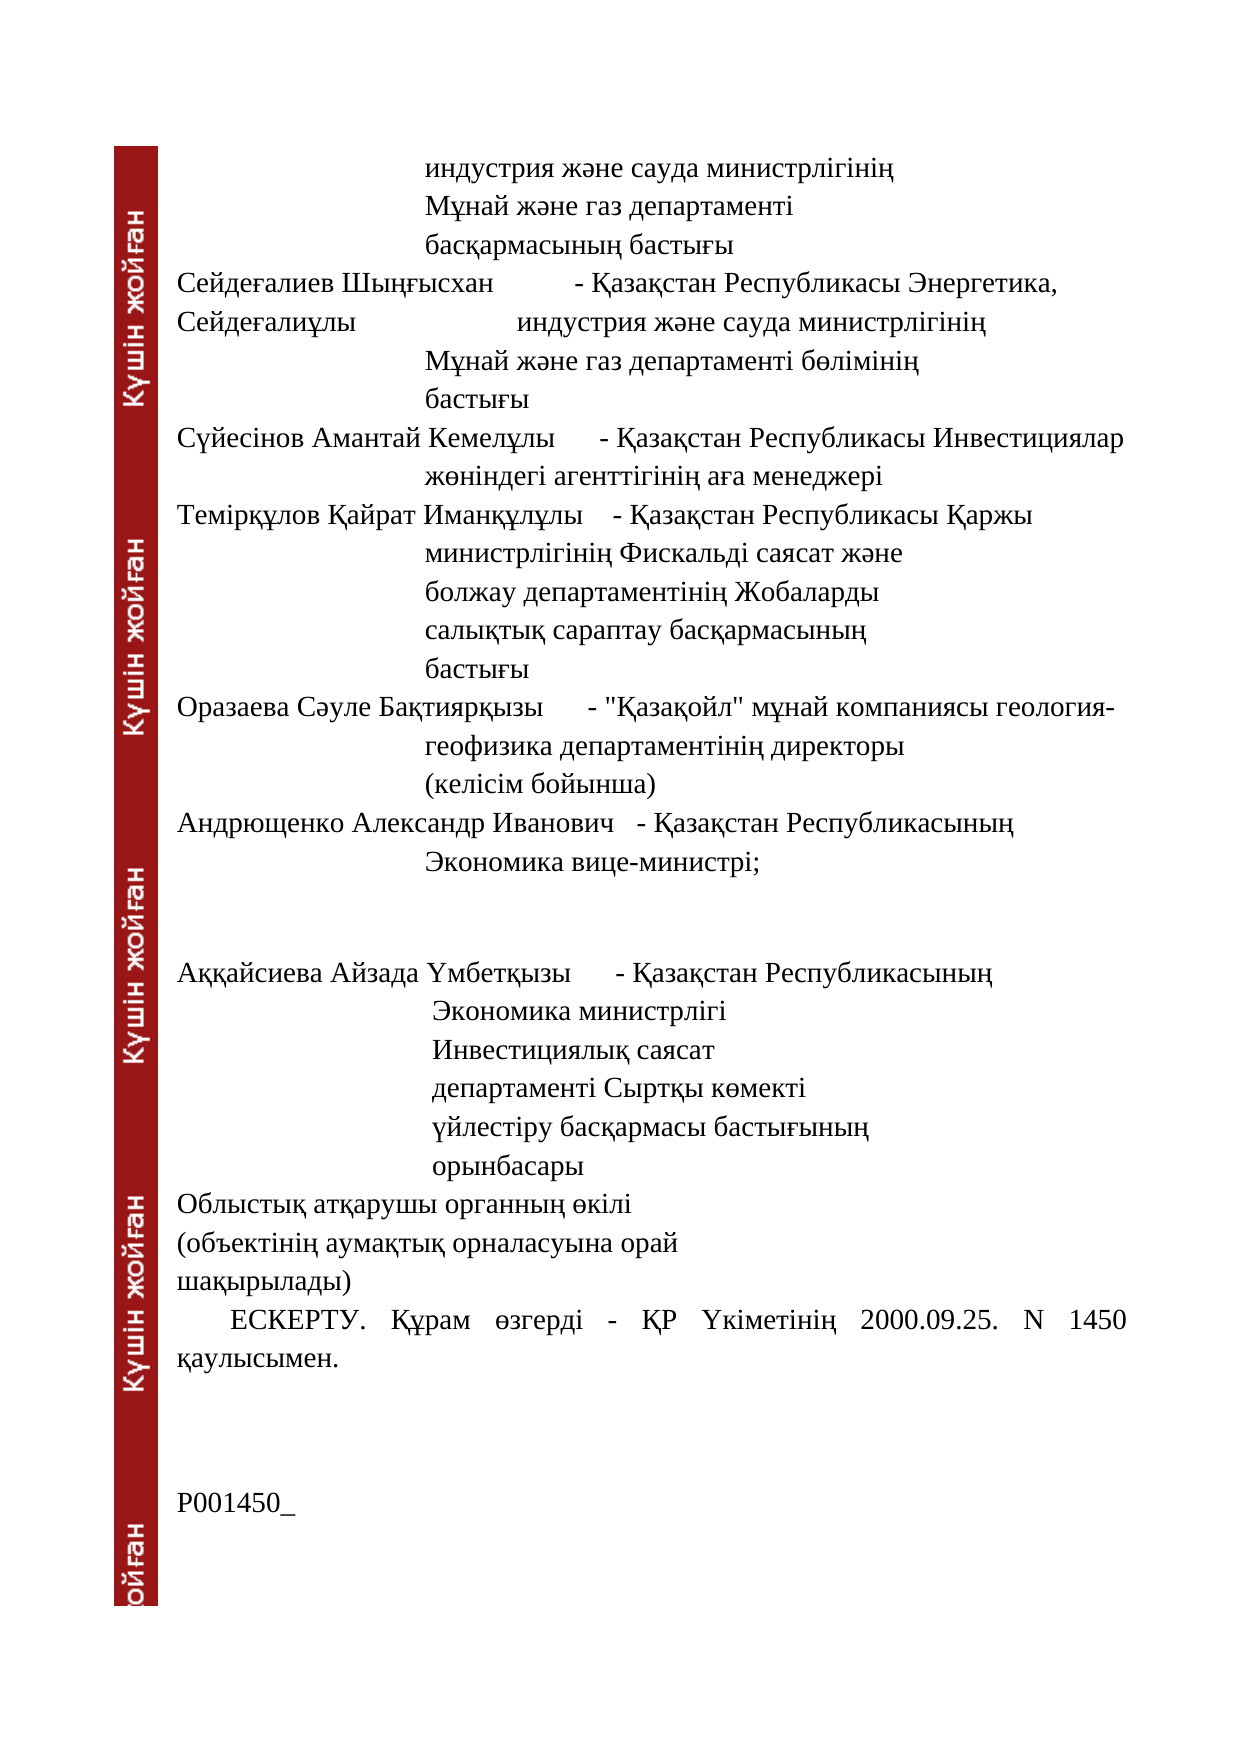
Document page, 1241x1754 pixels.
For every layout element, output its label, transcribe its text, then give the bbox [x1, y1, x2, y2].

picture [114, 1104, 158, 1109]
text Экономика министрлігі [112, 993, 1128, 1027]
picture [114, 762, 158, 767]
text Инвестициялық саясат [112, 1032, 1128, 1066]
picture [114, 646, 158, 651]
picture [114, 415, 158, 420]
picture [114, 299, 158, 304]
text салықтық сараптау басқармасының [112, 612, 1128, 646]
picture [114, 1220, 158, 1225]
picture [114, 376, 158, 381]
text Мұнай және газ департаментi [112, 188, 1128, 222]
text жөнiндегi агенттiгiнiң аға менеджерi [112, 458, 1128, 492]
picture [114, 146, 158, 150]
picture [114, 1297, 158, 1302]
text (келiсiм бойынша) [112, 767, 1128, 800]
picture [114, 1518, 158, 1606]
text Экономика вице-министрі; [112, 844, 1128, 877]
text Сейдеғалиұлы индустрия және сауда министрлiгiнiң [112, 304, 1128, 338]
picture [114, 877, 158, 955]
text Сүйесiнов Амантай Кемелұлы - Қазақстан Республикасы Инвестициялар [112, 420, 1128, 453]
picture [114, 261, 158, 266]
text индустрия және сауда министрлiгiнiң [112, 150, 1128, 183]
picture [114, 1027, 158, 1032]
picture [114, 338, 158, 343]
text Оразаева Сәуле Бақтиярқызы - "Қазақойл" мұнай компаниясы геология- [112, 689, 1128, 723]
picture [114, 988, 158, 993]
text басқармасының бастығы [112, 227, 1128, 261]
picture [114, 723, 158, 728]
text министрлiгінiң Фискальдi саясат және [112, 535, 1128, 569]
picture [114, 1374, 158, 1485]
picture [114, 1143, 158, 1148]
picture [114, 569, 158, 574]
text P001450_ [112, 1485, 1128, 1518]
text (объектiнiң аумақтық орналасуына орай [112, 1225, 1128, 1258]
picture [114, 1181, 158, 1186]
text Облыстық атқарушы органның өкiлi [112, 1186, 1128, 1220]
picture [114, 222, 158, 227]
text геофизика департаментiнiң директоры [112, 728, 1128, 762]
text Андрющенко Александр Иванович - Қазақстан Республикасының [112, 805, 1128, 839]
picture [114, 800, 158, 805]
text бастығы [112, 381, 1128, 415]
text Сейдеғалиев Шыңғысхан - Қазақстан Республикасы Энергетика, [112, 266, 1128, 299]
text департаменті Сыртқы көмекті [112, 1071, 1128, 1104]
text бастығы [112, 651, 1128, 684]
text үйлестіру басқармасы бастығының [112, 1109, 1128, 1143]
text ЕСКЕРТУ. Құрам өзгерді - ҚР Үкіметінің 2000.09.25. N 1450 қаулысымен. [112, 1302, 1128, 1374]
text болжау департаментiнiң Жобаларды [112, 574, 1128, 607]
picture [114, 492, 158, 497]
picture [114, 453, 158, 458]
text орынбасары [112, 1148, 1128, 1181]
text Аққайсиева Айзада Үмбетқызы - Қазақстан Республикасының [112, 955, 1128, 988]
picture [114, 1258, 158, 1263]
text шақырылады) [112, 1263, 1128, 1297]
picture [114, 607, 158, 612]
picture [114, 530, 158, 535]
text Мұнай және газ департаменті бөлiмiнің [112, 343, 1128, 376]
picture [114, 1066, 158, 1071]
text Темiрқұлов Қайрат Иманқұлұлы - Қазақстан Республикасы Қаржы [112, 497, 1128, 530]
picture [114, 684, 158, 689]
picture [114, 839, 158, 844]
picture [114, 183, 158, 188]
